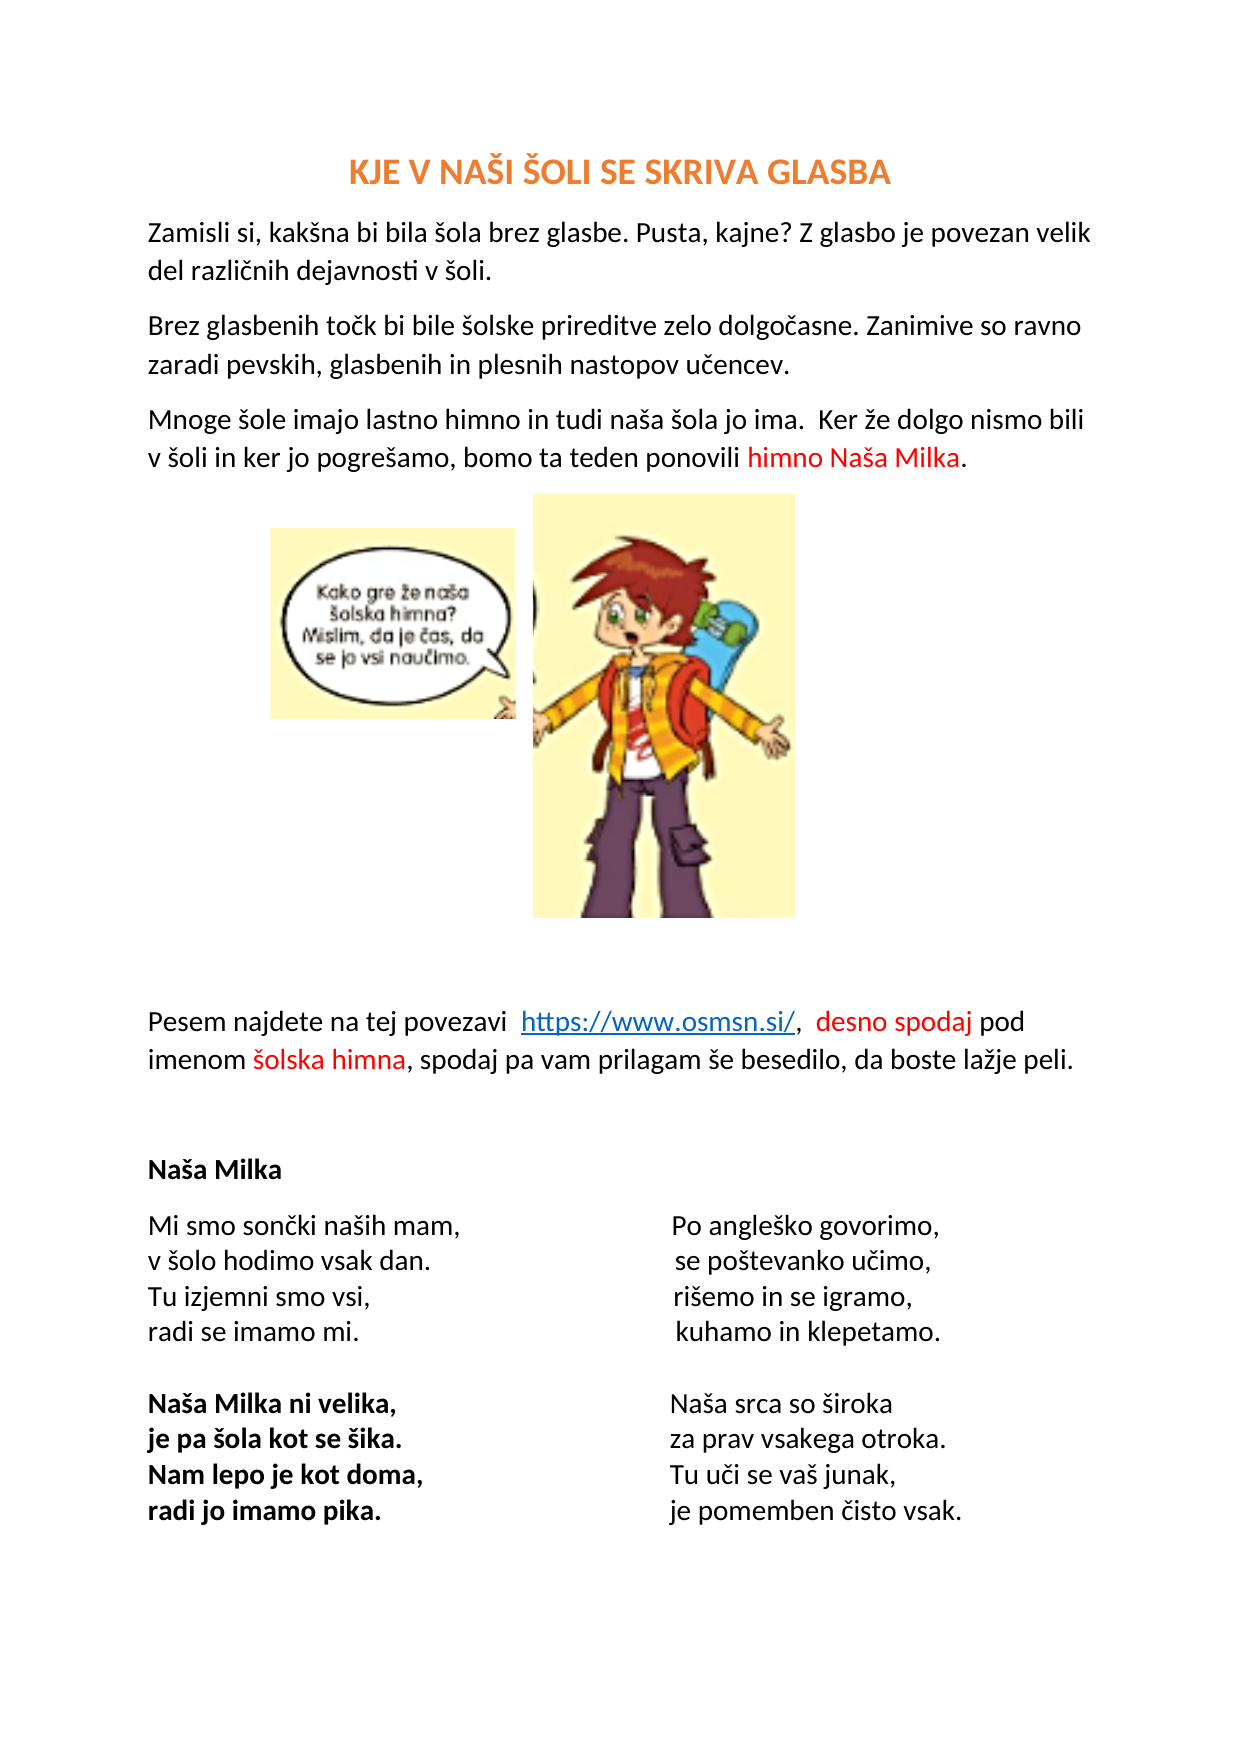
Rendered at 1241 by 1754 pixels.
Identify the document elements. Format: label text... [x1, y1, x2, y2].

picture [532, 494, 796, 918]
text Brez glasbenih točk bi bile šolske prireditve zelo dolgočasne. Zanimive so ravno zaradi pevskih, glasbenih in plesnih nastopov učencev. [148, 307, 1093, 381]
text Pesem najdete na tej povezavi https://www.osmsn.si/, desno spodaj pod imenom šolska himna, spodaj pa vam prilagam še besedilo, da boste lažje peli. [148, 1003, 1093, 1077]
text radi se imamo mi. kuhamo in klepetamo. [148, 1313, 1093, 1349]
text Mi smo sončki naših mam, Po angleško govorimo, [148, 1207, 1093, 1242]
text KJE V NAŠI ŠOLI SE SKRIVA GLASBA [148, 148, 1093, 193]
text radi jo imamo pika. je pomemben čisto vsak. [148, 1492, 1093, 1527]
picture [270, 528, 516, 719]
text Naša Milka [148, 1151, 1093, 1187]
text Mnoge šole imajo lastno himno in tudi naša šola jo ima. Ker že dolgo nismo bili v šoli in ker jo pogrešamo, bomo ta teden ponovili himno Naša Milka. [148, 401, 1093, 475]
text Nam lepo je kot doma, Tu uči se vaš junak, [148, 1456, 1093, 1492]
text je pa šola kot se šika. za prav vsakega otroka. [148, 1420, 1093, 1456]
text Zamisli si, kakšna bi bila šola brez glasbe. Pusta, kajne? Z glasbo je povezan velik del različnih dejavnosti v šoli. [148, 214, 1093, 288]
text v šolo hodimo vsak dan. se poštevanko učimo, [148, 1242, 1093, 1278]
text Naša Milka ni velika, Naša srca so široka [148, 1385, 1093, 1420]
text Tu izjemni smo vsi, rišemo in se igramo, [148, 1278, 1093, 1313]
